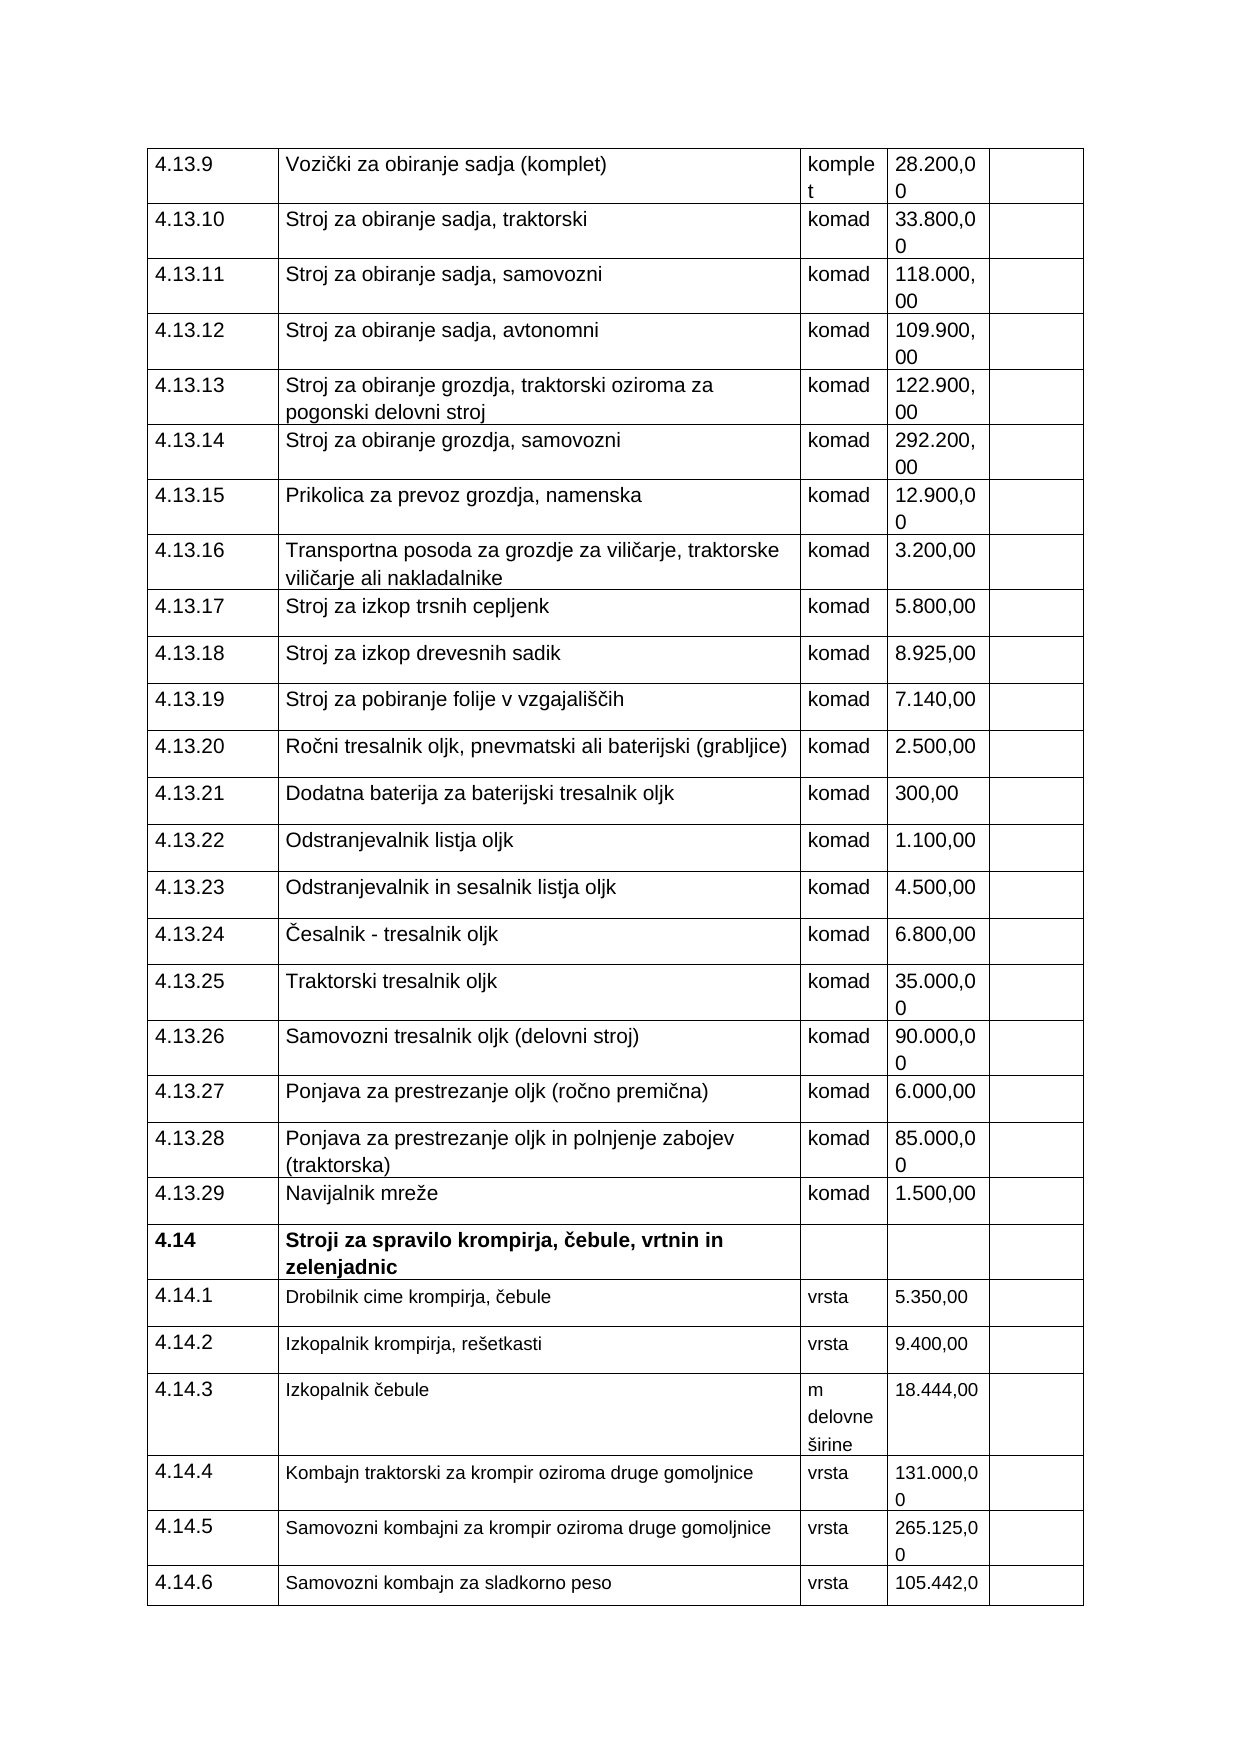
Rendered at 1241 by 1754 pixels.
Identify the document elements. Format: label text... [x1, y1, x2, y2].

table_cell 4.13.14 [148, 425, 278, 479]
table_cell Stroj za obiranje grozdja, samovozni [279, 425, 800, 479]
table_cell 4.13.22 [148, 825, 278, 871]
table_cell Prikolica za prevoz grozdja, namenska [279, 480, 800, 534]
table_cell vrsta [801, 1456, 887, 1510]
table_cell Transportna posoda za grozdje za viličarje, traktorske viličarje ali nakladalnike [279, 535, 800, 589]
table_cell 4.13.27 [148, 1076, 278, 1122]
table_cell Stroj za obiranje sadja, traktorski [279, 204, 800, 258]
table_cell komad [801, 825, 887, 871]
table_cell [990, 1280, 1083, 1326]
table_cell Izkopalnik čebule [279, 1374, 800, 1455]
table_cell komplet [801, 149, 887, 203]
table_cell 4.14.2 [148, 1327, 278, 1373]
table_cell Drobilnik cime krompirja, čebule [279, 1280, 800, 1326]
table_cell 4.13.11 [148, 259, 278, 313]
table_cell [990, 1225, 1083, 1279]
table_cell [990, 919, 1083, 964]
table_cell [990, 259, 1083, 313]
table_cell 28.200,00 [888, 149, 989, 203]
table_cell 5.800,00 [888, 590, 989, 636]
table_cell 4.14.4 [148, 1456, 278, 1510]
table_cell [990, 425, 1083, 479]
table_cell Odstranjevalnik listja oljk [279, 825, 800, 871]
table_cell 4.13.21 [148, 778, 278, 824]
table_cell [990, 1327, 1083, 1373]
table_cell Česalnik - tresalnik oljk [279, 919, 800, 964]
table_cell [990, 684, 1083, 730]
table_cell [888, 1225, 989, 1279]
table_cell Stroj za obiranje sadja, avtonomni [279, 314, 800, 368]
table_cell 4.13.10 [148, 204, 278, 258]
table_cell 4.13.19 [148, 684, 278, 730]
table_cell [990, 480, 1083, 534]
table_cell komad [801, 919, 887, 964]
table_cell 8.925,00 [888, 637, 989, 683]
table_cell 3.200,00 [888, 535, 989, 589]
table_cell Kombajn traktorski za krompir oziroma druge gomoljnice [279, 1456, 800, 1510]
table_cell 105.442,00 [888, 1566, 989, 1605]
table_cell 4.14 [148, 1225, 278, 1279]
table_cell komad [801, 637, 887, 683]
table_cell Navijalnik mreže [279, 1178, 800, 1224]
table_cell Stroj za izkop drevesnih sadik [279, 637, 800, 683]
table_cell komad [801, 684, 887, 730]
table_cell 6.800,00 [888, 919, 989, 964]
table_cell Ročni tresalnik oljk, pnevmatski ali baterijski (grabljice) [279, 731, 800, 777]
table_cell [990, 590, 1083, 636]
table_cell komad [801, 590, 887, 636]
table_cell 33.800,00 [888, 204, 989, 258]
table_cell komad [801, 259, 887, 313]
table_cell 292.200,00 [888, 425, 989, 479]
table_cell Stroji za spravilo krompirja, čebule, vrtnin in zelenjadnic [279, 1225, 800, 1279]
table_cell Stroj za pobiranje folije v vzgajališčih [279, 684, 800, 730]
table_cell 4.13.16 [148, 535, 278, 589]
table_cell 4.14.6 [148, 1566, 278, 1605]
table_cell 131.000,00 [888, 1456, 989, 1510]
table_cell [990, 731, 1083, 777]
table_cell 4.13.28 [148, 1123, 278, 1177]
table_cell [990, 1123, 1083, 1177]
table_cell 18.444,00 [888, 1374, 989, 1455]
table_cell [990, 1374, 1083, 1455]
table_cell 4.13.24 [148, 919, 278, 964]
table_cell vrsta [801, 1511, 887, 1565]
table_cell komad [801, 425, 887, 479]
table_cell [990, 965, 1083, 1019]
table_cell komad [801, 731, 887, 777]
table_cell 1.100,00 [888, 825, 989, 871]
table_cell 265.125,00 [888, 1511, 989, 1565]
table_cell komad [801, 1123, 887, 1177]
table_cell m delovne širine [801, 1374, 887, 1455]
table_cell [990, 149, 1083, 203]
table_cell [990, 1021, 1083, 1075]
table_cell komad [801, 872, 887, 917]
table_cell 2.500,00 [888, 731, 989, 777]
table_cell [990, 1456, 1083, 1510]
table_cell Ponjava za prestrezanje oljk (ročno premična) [279, 1076, 800, 1122]
table_cell 6.000,00 [888, 1076, 989, 1122]
table_cell vrsta [801, 1566, 887, 1605]
table_cell [990, 1566, 1083, 1605]
table_cell 85.000,00 [888, 1123, 989, 1177]
table_cell komad [801, 314, 887, 368]
table_cell Samovozni tresalnik oljk (delovni stroj) [279, 1021, 800, 1075]
table_cell [990, 1178, 1083, 1224]
table_cell 109.900,00 [888, 314, 989, 368]
table_cell 4.500,00 [888, 872, 989, 917]
table_cell 4.14.5 [148, 1511, 278, 1565]
table_cell [990, 370, 1083, 424]
table_cell [990, 1511, 1083, 1565]
table_cell Dodatna baterija za baterijski tresalnik oljk [279, 778, 800, 824]
table_cell 4.13.9 [148, 149, 278, 203]
table_cell Izkopalnik krompirja, rešetkasti [279, 1327, 800, 1373]
table_cell [990, 204, 1083, 258]
table_cell 1.500,00 [888, 1178, 989, 1224]
table_cell 7.140,00 [888, 684, 989, 730]
table_cell vrsta [801, 1327, 887, 1373]
table_cell komad [801, 1178, 887, 1224]
table_cell 300,00 [888, 778, 989, 824]
table_cell 90.000,00 [888, 1021, 989, 1075]
table_cell 4.13.23 [148, 872, 278, 917]
table_cell vrsta [801, 1280, 887, 1326]
table_cell 4.13.25 [148, 965, 278, 1019]
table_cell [279, 1566, 800, 1605]
table_cell komad [801, 480, 887, 534]
table_cell komad [801, 1021, 887, 1075]
table_cell 4.13.13 [148, 370, 278, 424]
table_cell [990, 872, 1083, 917]
table_cell Samovozni kombajni za krompir oziroma druge gomoljnice [279, 1511, 800, 1565]
table_cell Stroj za obiranje sadja, samovozni [279, 259, 800, 313]
table_cell 4.13.18 [148, 637, 278, 683]
table_cell komad [801, 1076, 887, 1122]
table_cell Stroj za izkop trsnih cepljenk [279, 590, 800, 636]
table_cell 122.900,00 [888, 370, 989, 424]
table_cell 9.400,00 [888, 1327, 989, 1373]
table_cell [990, 314, 1083, 368]
table_cell komad [801, 204, 887, 258]
table_cell 4.13.20 [148, 731, 278, 777]
table_cell [990, 778, 1083, 824]
table_cell komad [801, 778, 887, 824]
table_cell [990, 535, 1083, 589]
table_cell [801, 1225, 887, 1279]
table_cell 4.13.12 [148, 314, 278, 368]
table_cell Vozički za obiranje sadja (komplet) [279, 149, 800, 203]
table_cell [990, 637, 1083, 683]
table_cell [990, 1076, 1083, 1122]
table_cell Traktorski tresalnik oljk [279, 965, 800, 1019]
table_cell 4.13.29 [148, 1178, 278, 1224]
table_cell 4.13.26 [148, 1021, 278, 1075]
table_cell 4.14.1 [148, 1280, 278, 1326]
table_cell 35.000,00 [888, 965, 989, 1019]
table_cell 4.14.3 [148, 1374, 278, 1455]
table_cell Ponjava za prestrezanje oljk in polnjenje zabojev (traktorska) [279, 1123, 800, 1177]
table_cell Odstranjevalnik in sesalnik listja oljk [279, 872, 800, 917]
table_cell 12.900,00 [888, 480, 989, 534]
table_cell komad [801, 965, 887, 1019]
table_cell 4.13.15 [148, 480, 278, 534]
table_cell komad [801, 535, 887, 589]
table_cell komad [801, 370, 887, 424]
table_cell 5.350,00 [888, 1280, 989, 1326]
table_cell 4.13.17 [148, 590, 278, 636]
table_cell [990, 825, 1083, 871]
table_cell Stroj za obiranje grozdja, traktorski oziroma za pogonski delovni stroj [279, 370, 800, 424]
table_cell 118.000,00 [888, 259, 989, 313]
